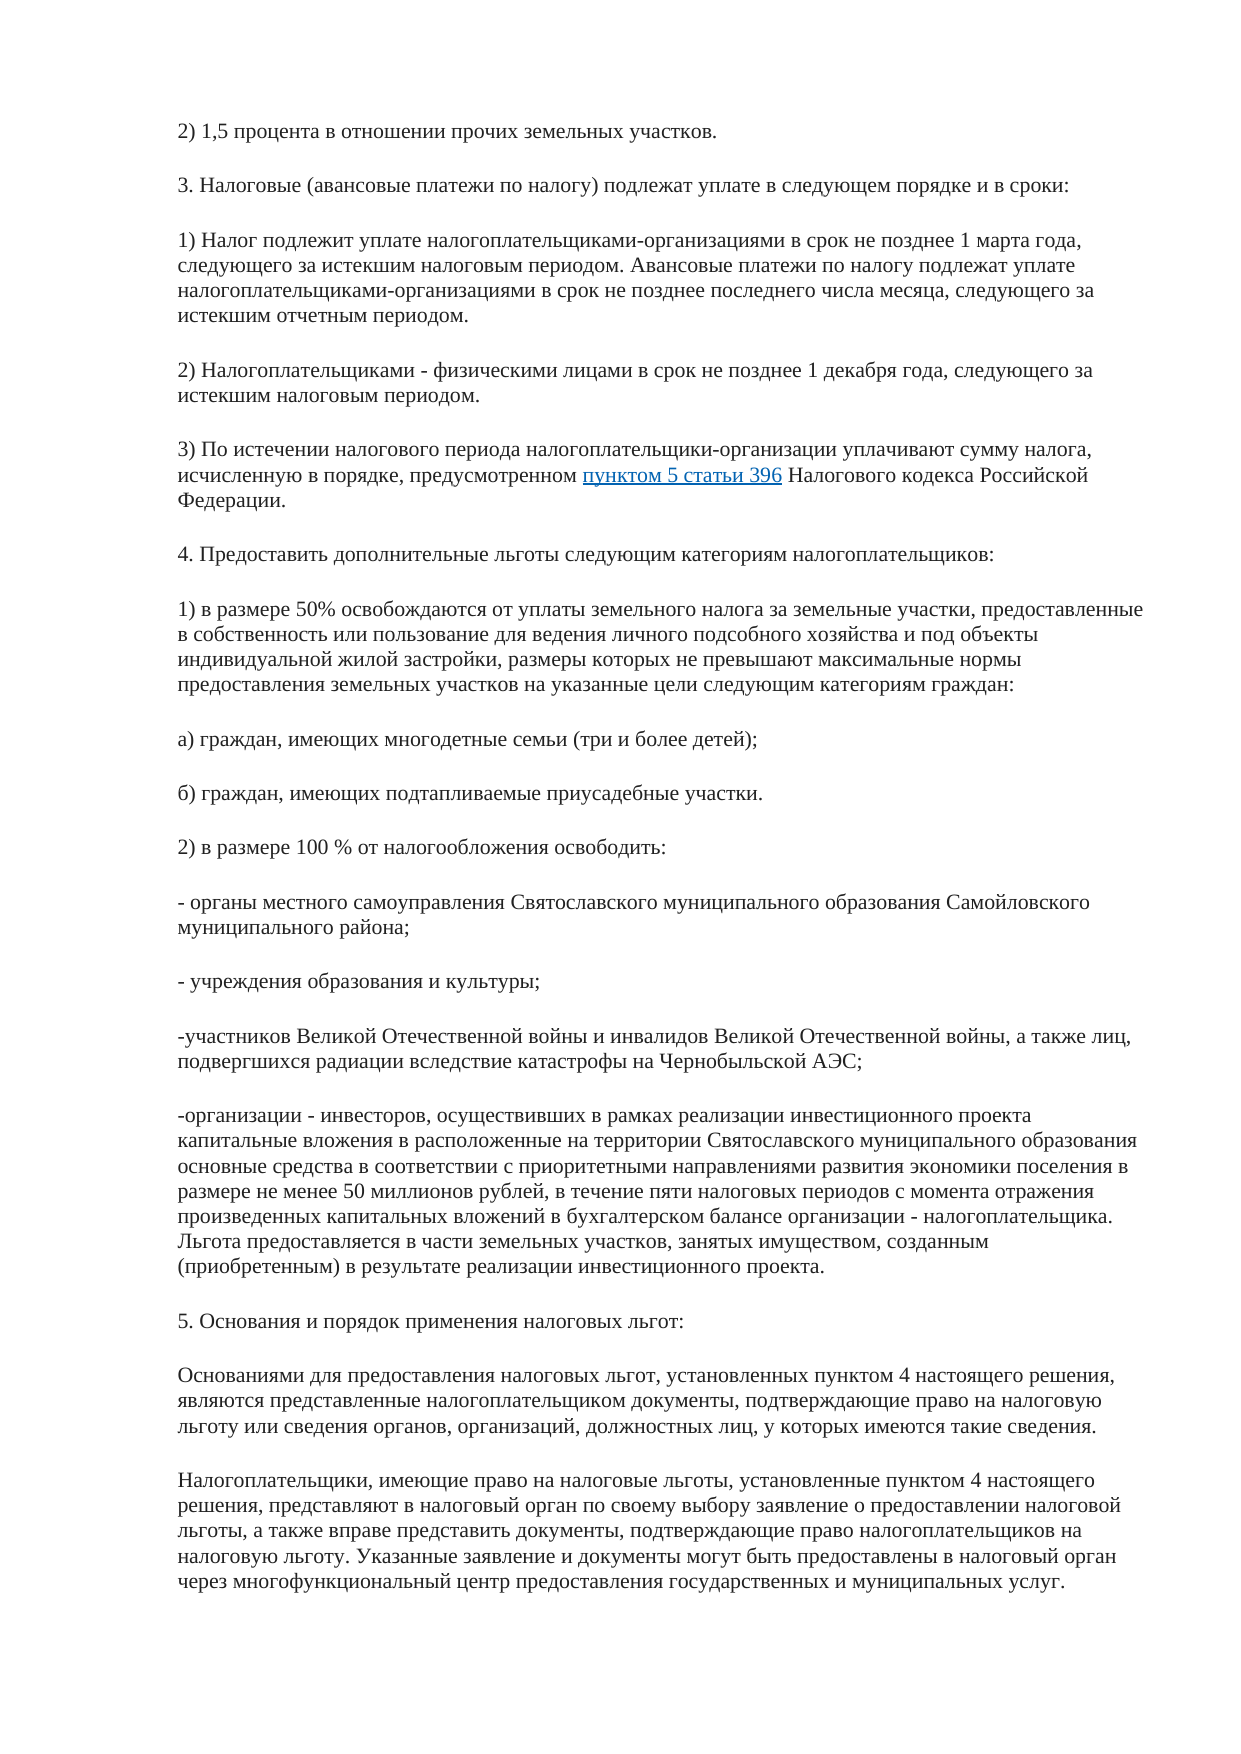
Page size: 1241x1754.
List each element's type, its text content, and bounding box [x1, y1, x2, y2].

text 1) в размере 50% освобождаются от уплаты земельного налога за земельные участки, предоставленные в собственность или пользование для ведения личного подсобного хозяйства и под объекты индивидуальной жилой застройки, размеры которых не превышают максимальные нормы предоставления земельных участков на указанные цели следующим категориям граждан: [177, 596, 1152, 696]
text 2) Налогоплательщиками - физическими лицами в срок не позднее 1 декабря года, следующего за истекшим налоговым периодом. [177, 357, 1152, 407]
text Налогоплательщики, имеющие право на налоговые льготы, установленные пунктом 4 настоящего решения, представляют в налоговый орган по своему выбору заявление о предоставлении налоговой льготы, а также вправе представить документы, подтверждающие право налогоплательщиков на налоговую льготу. Указанные заявление и документы могут быть предоставлены в налоговый орган через многофункциональный центр предоставления государственных и муниципальных услуг. [177, 1467, 1152, 1593]
text Основаниями для предоставления налоговых льгот, установленных пунктом 4 настоящего решения, являются представленные налогоплательщиком документы, подтверждающие право на налоговую льготу или сведения органов, организаций, должностных лиц, у которых имеются такие сведения. [177, 1362, 1152, 1438]
text а) граждан, имеющих многодетные семьи (три и более детей); [177, 726, 1152, 751]
text - учреждения образования и культуры; [177, 968, 1152, 993]
text - органы местного самоуправления Святославского муниципального образования Самойловского муниципального района; [177, 889, 1152, 939]
text -организации - инвесторов, осуществивших в рамках реализации инвестиционного проекта капитальные вложения в расположенные на территории Святославского муниципального образования основные средства в соответствии с приоритетными направлениями развития экономики поселения в размере не менее 50 миллионов рублей, в течение пяти налоговых периодов с момента отражения произведенных капитальных вложений в бухгалтерском балансе организации - налогоплательщика. Льгота предоставляется в части земельных участков, занятых имуществом, созданным (приобретенным) в результате реализации инвестиционного проекта. [177, 1102, 1152, 1279]
text 3. Налоговые (авансовые платежи по налогу) подлежат уплате в следующем порядке и в сроки: [177, 172, 1152, 198]
text 1) Налог подлежит уплате налогоплательщиками-организациями в срок не позднее 1 марта года, следующего за истекшим налоговым периодом. Авансовые платежи по налогу подлежат уплате налогоплательщиками-организациями в срок не позднее последнего числа месяца, следующего за истекшим отчетным периодом. [177, 227, 1152, 328]
text 2) 1,5 процента в отношении прочих земельных участков. [177, 118, 1152, 143]
text 5. Основания и порядок применения налоговых льгот: [177, 1308, 1152, 1333]
text 2) в размере 100 % от налогообложения освободить: [177, 834, 1152, 859]
text б) граждан, имеющих подтапливаемые приусадебные участки. [177, 780, 1152, 805]
text -участников Великой Отечественной войны и инвалидов Великой Отечественной войны, а также лиц, подвергшихся радиации вследствие катастрофы на Чернобыльской АЭС; [177, 1023, 1152, 1073]
text 4. Предоставить дополнительные льготы следующим категориям налогоплательщиков: [177, 541, 1152, 566]
text 3) По истечении налогового периода налогоплательщики-организации уплачивают сумму налога, исчисленную в порядке, предусмотренном пунктом 5 статьи 396 Налогового кодекса Российской Федерации. [177, 436, 1152, 512]
